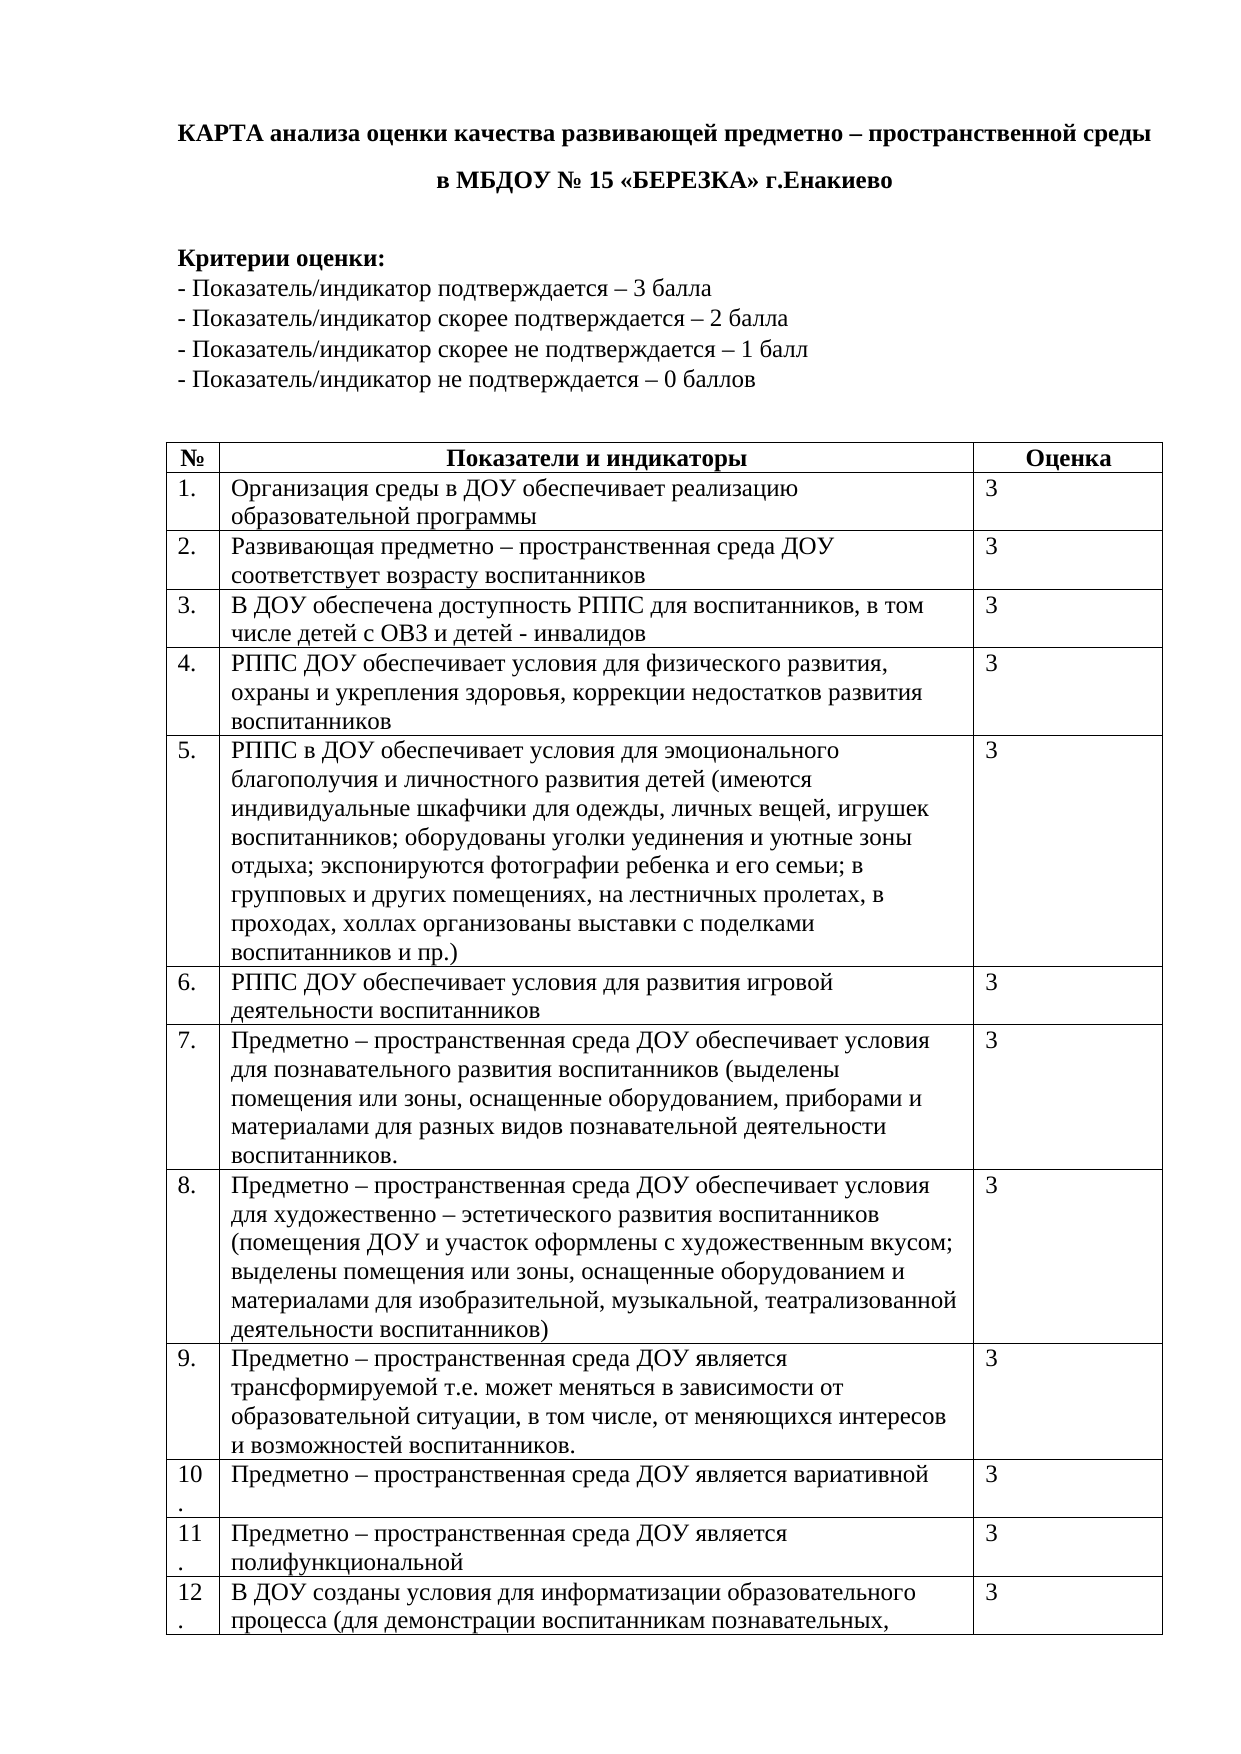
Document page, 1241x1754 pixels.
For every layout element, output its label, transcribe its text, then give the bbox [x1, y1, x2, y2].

table_cell 6. [167, 967, 219, 1024]
text - Показатель/индикатор не подтверждается – 0 баллов [177, 364, 1152, 393]
text КАРТА анализа оценки качества развивающей предметно – пространственной среды [177, 118, 1152, 147]
table_cell 3 [974, 531, 1162, 589]
table_cell 3 [974, 1577, 1162, 1634]
table_cell 3 [974, 648, 1162, 734]
table_cell Предметно – пространственная среда ДОУ обеспечивает условия для художественно – эстетического развития воспитанников (помещения ДОУ и участок оформлены с художественным вкусом; выделены помещения или зоны, оснащенные оборудованием и материалами для изобразительной, музыкальной, театрализованной деятельности воспитанников) [220, 1170, 973, 1342]
table_cell В ДОУ обеспечена доступность РППС для воспитанников, в том числе детей с ОВЗ и детей - инвалидов [220, 590, 973, 647]
table_cell РППС ДОУ обеспечивает условия для развития игровой деятельности воспитанников [220, 967, 973, 1024]
text в МБДОУ № 15 «БЕРЕЗКА» г.Енакиево [177, 165, 1152, 194]
table_cell Развивающая предметно – пространственная среда ДОУ соответствует возрасту воспитанников [220, 531, 973, 589]
table_header Оценка [974, 443, 1162, 472]
table_cell 2. [167, 531, 219, 589]
table_cell 9. [167, 1344, 219, 1458]
table_cell РППС ДОУ обеспечивает условия для физического развития, охраны и укрепления здоровья, коррекции недостатков развития воспитанников [220, 648, 973, 734]
table_header № [167, 443, 219, 472]
text - Показатель/индикатор подтверждается – 3 балла [177, 273, 1152, 302]
text Критерии оценки: [177, 243, 1152, 271]
table_cell Организация среды в ДОУ обеспечивает реализацию образовательной программы [220, 473, 973, 530]
table_header Показатели и индикаторы [220, 443, 973, 472]
table_cell 10. [167, 1460, 219, 1517]
text - Показатель/индикатор скорее не подтверждается – 1 балл [177, 334, 1152, 363]
table_cell Предметно – пространственная среда ДОУ обеспечивает условия для познавательного развития воспитанников (выделены помещения или зоны, оснащенные оборудованием, приборами и материалами для разных видов познавательной деятельности воспитанников. [220, 1025, 973, 1169]
table_cell 4. [167, 648, 219, 734]
table_cell Предметно – пространственная среда ДОУ является вариативной [220, 1460, 973, 1517]
table_cell 12. [167, 1577, 219, 1634]
table_cell 3 [974, 1170, 1162, 1342]
table_cell 3 [974, 1460, 1162, 1517]
table_cell 3 [974, 473, 1162, 530]
table_cell 1. [167, 473, 219, 530]
table_cell 11. [167, 1518, 219, 1576]
table_cell 7. [167, 1025, 219, 1169]
table_cell 3 [974, 1344, 1162, 1458]
table_cell 3. [167, 590, 219, 647]
table_cell 3 [974, 590, 1162, 647]
table_cell Предметно – пространственная среда ДОУ является трансформируемой т.е. может меняться в зависимости от образовательной ситуации, в том числе, от меняющихся интересов и возможностей воспитанников. [220, 1344, 973, 1458]
table_cell 3 [974, 1518, 1162, 1576]
text - Показатель/индикатор скорее подтверждается – 2 балла [177, 303, 1152, 332]
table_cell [220, 1577, 973, 1634]
table_cell 3 [974, 967, 1162, 1024]
table_cell 3 [974, 736, 1162, 966]
table_cell Предметно – пространственная среда ДОУ является полифункциональной [220, 1518, 973, 1576]
table_cell РППС в ДОУ обеспечивает условия для эмоционального благополучия и личностного развития детей (имеются индивидуальные шкафчики для одежды, личных вещей, игрушек воспитанников; оборудованы уголки уединения и уютные зоны отдыха; экспонируются фотографии ребенка и его семьи; в групповых и других помещениях, на лестничных пролетах, в проходах, холлах организованы выставки с поделками воспитанников и пр.) [220, 736, 973, 966]
table_cell 8. [167, 1170, 219, 1342]
table_cell 3 [974, 1025, 1162, 1169]
table_cell 5. [167, 736, 219, 966]
